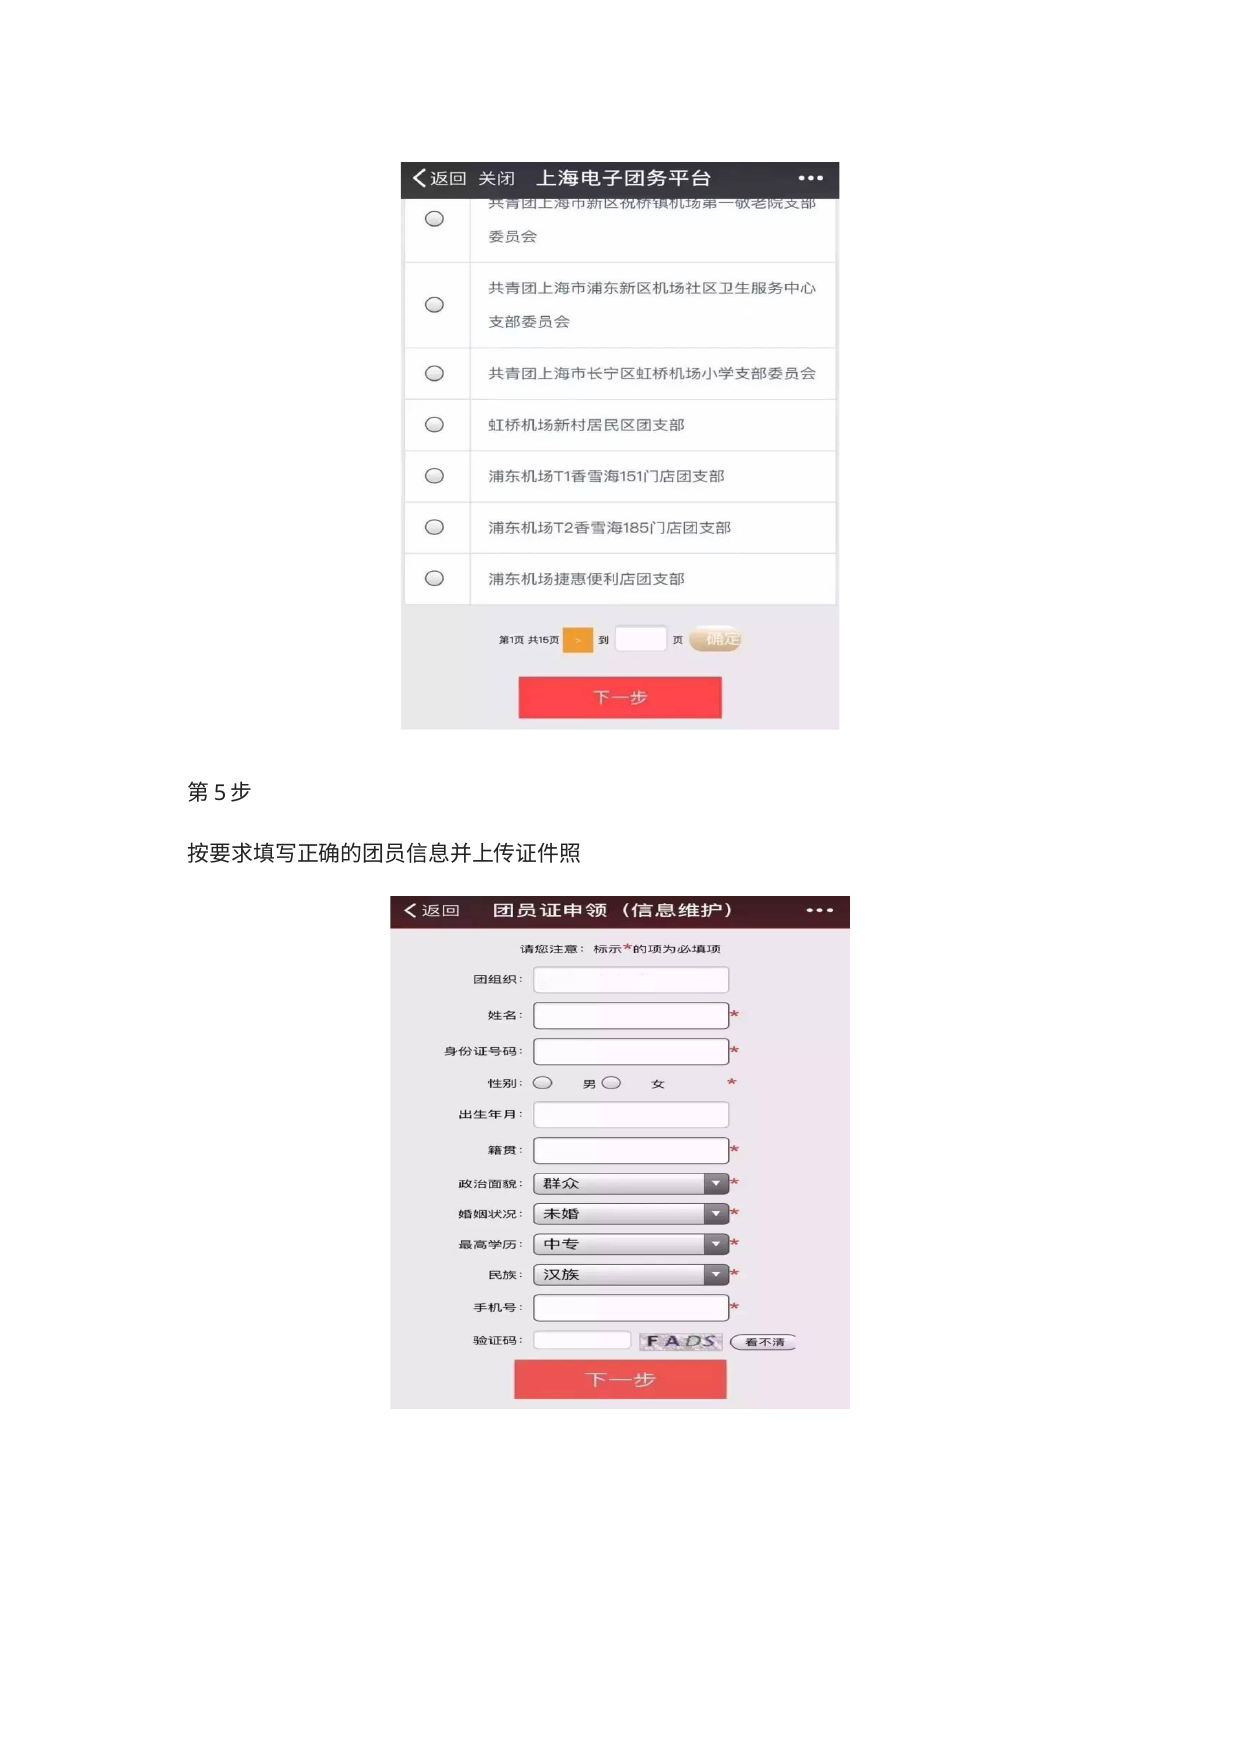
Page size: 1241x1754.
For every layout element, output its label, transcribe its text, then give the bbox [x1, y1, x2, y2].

picture [400, 162, 840, 730]
text 第5步 [187, 775, 1053, 808]
picture [390, 896, 850, 1409]
text 按要求填写正确的团员信息并上传证件照 [187, 836, 1053, 868]
